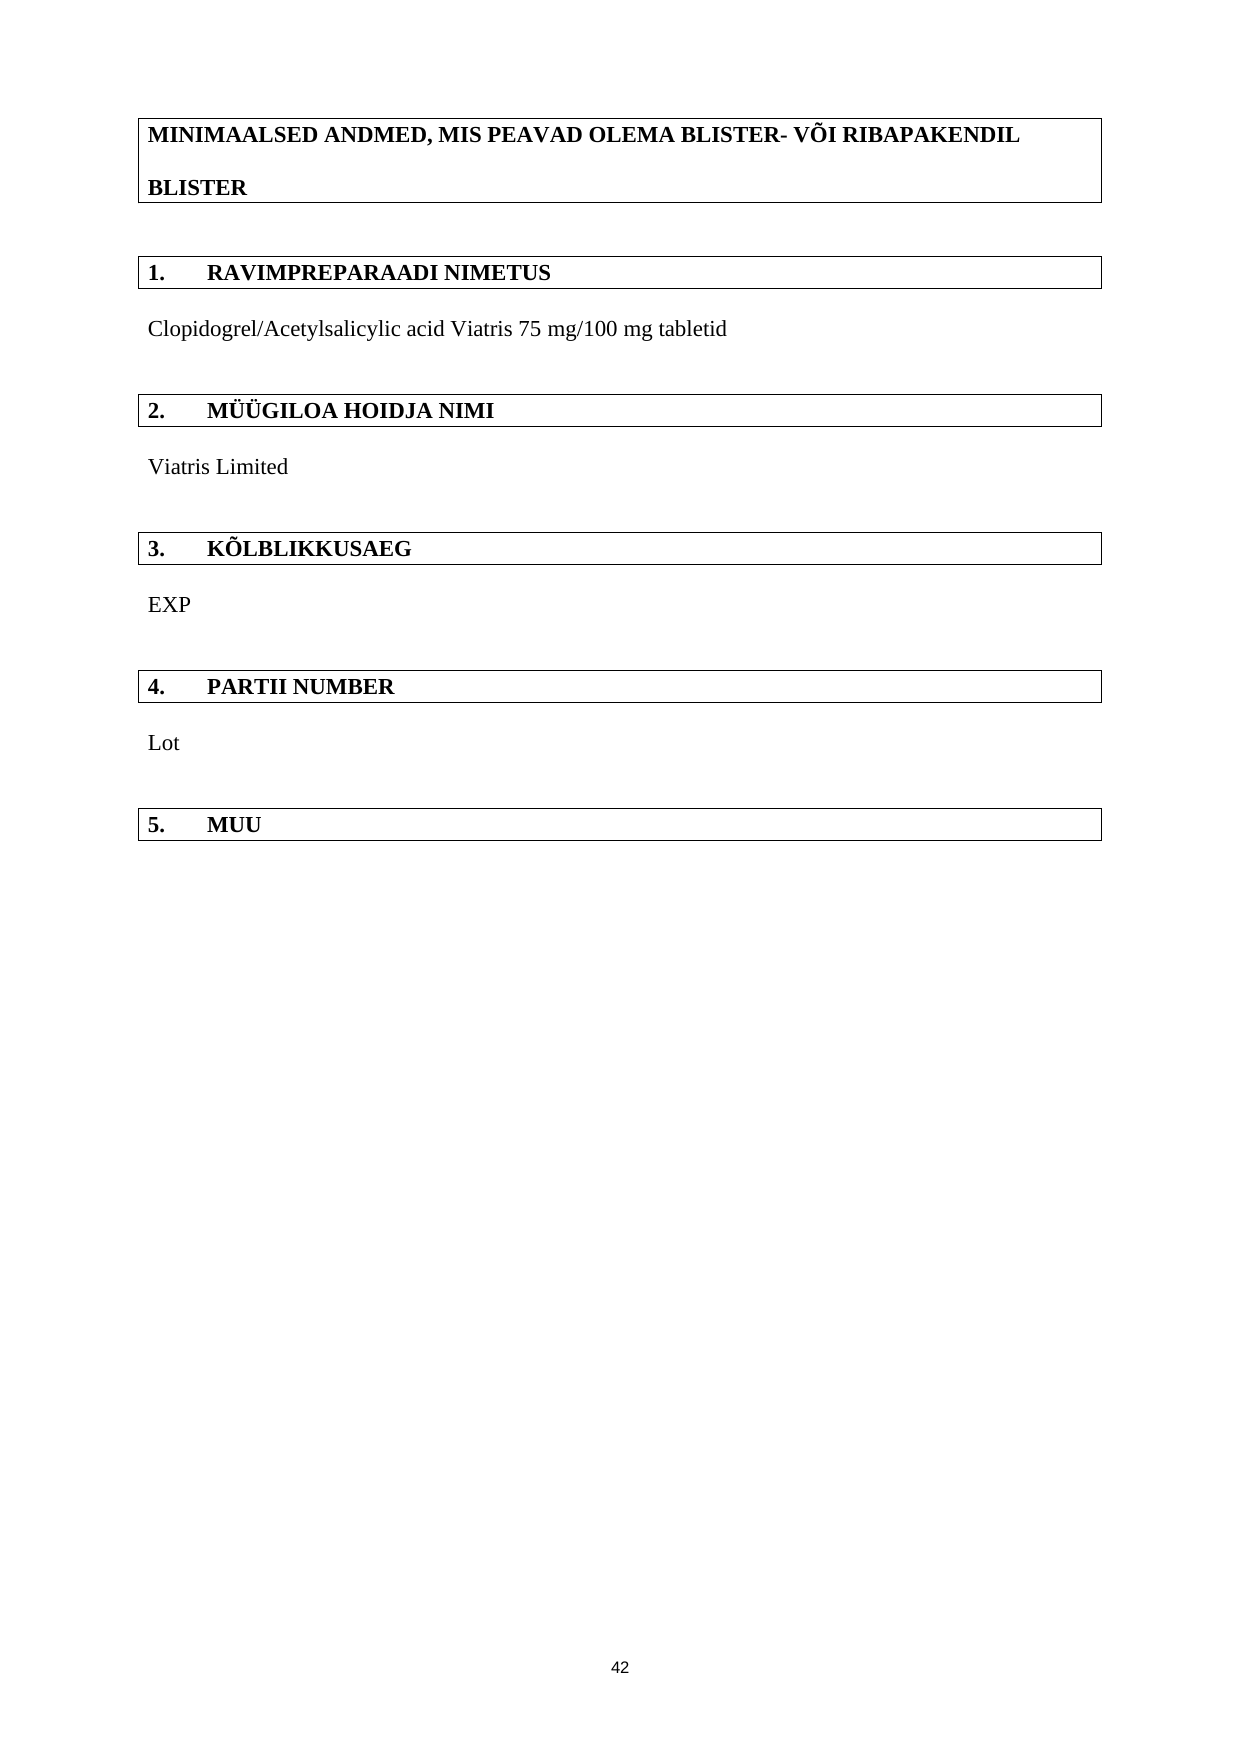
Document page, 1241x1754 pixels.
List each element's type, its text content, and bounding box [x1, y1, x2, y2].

text Lot [148, 729, 1092, 756]
list MÜÜGILOA HOIDJA NIMI [139, 395, 1101, 426]
text MINIMAALSED ANDMED, MIS PEAVAD OLEMA BLISTER- VÕI RIBAPAKENDIL [139, 119, 1101, 148]
text EXP [148, 591, 1092, 617]
text Viatris Limited [148, 453, 1092, 479]
list MUU [139, 809, 1101, 840]
text BLISTER [139, 171, 1101, 202]
text Clopidogrel/Acetylsalicylic acid Viatris 75 mg/100 mg tabletid [148, 315, 1092, 341]
list KÕLBLIKKUSAEG [139, 533, 1101, 564]
list RAVIMPREPARAADI NIMETUS [139, 257, 1101, 288]
list PARTII NUMBER [139, 671, 1101, 702]
